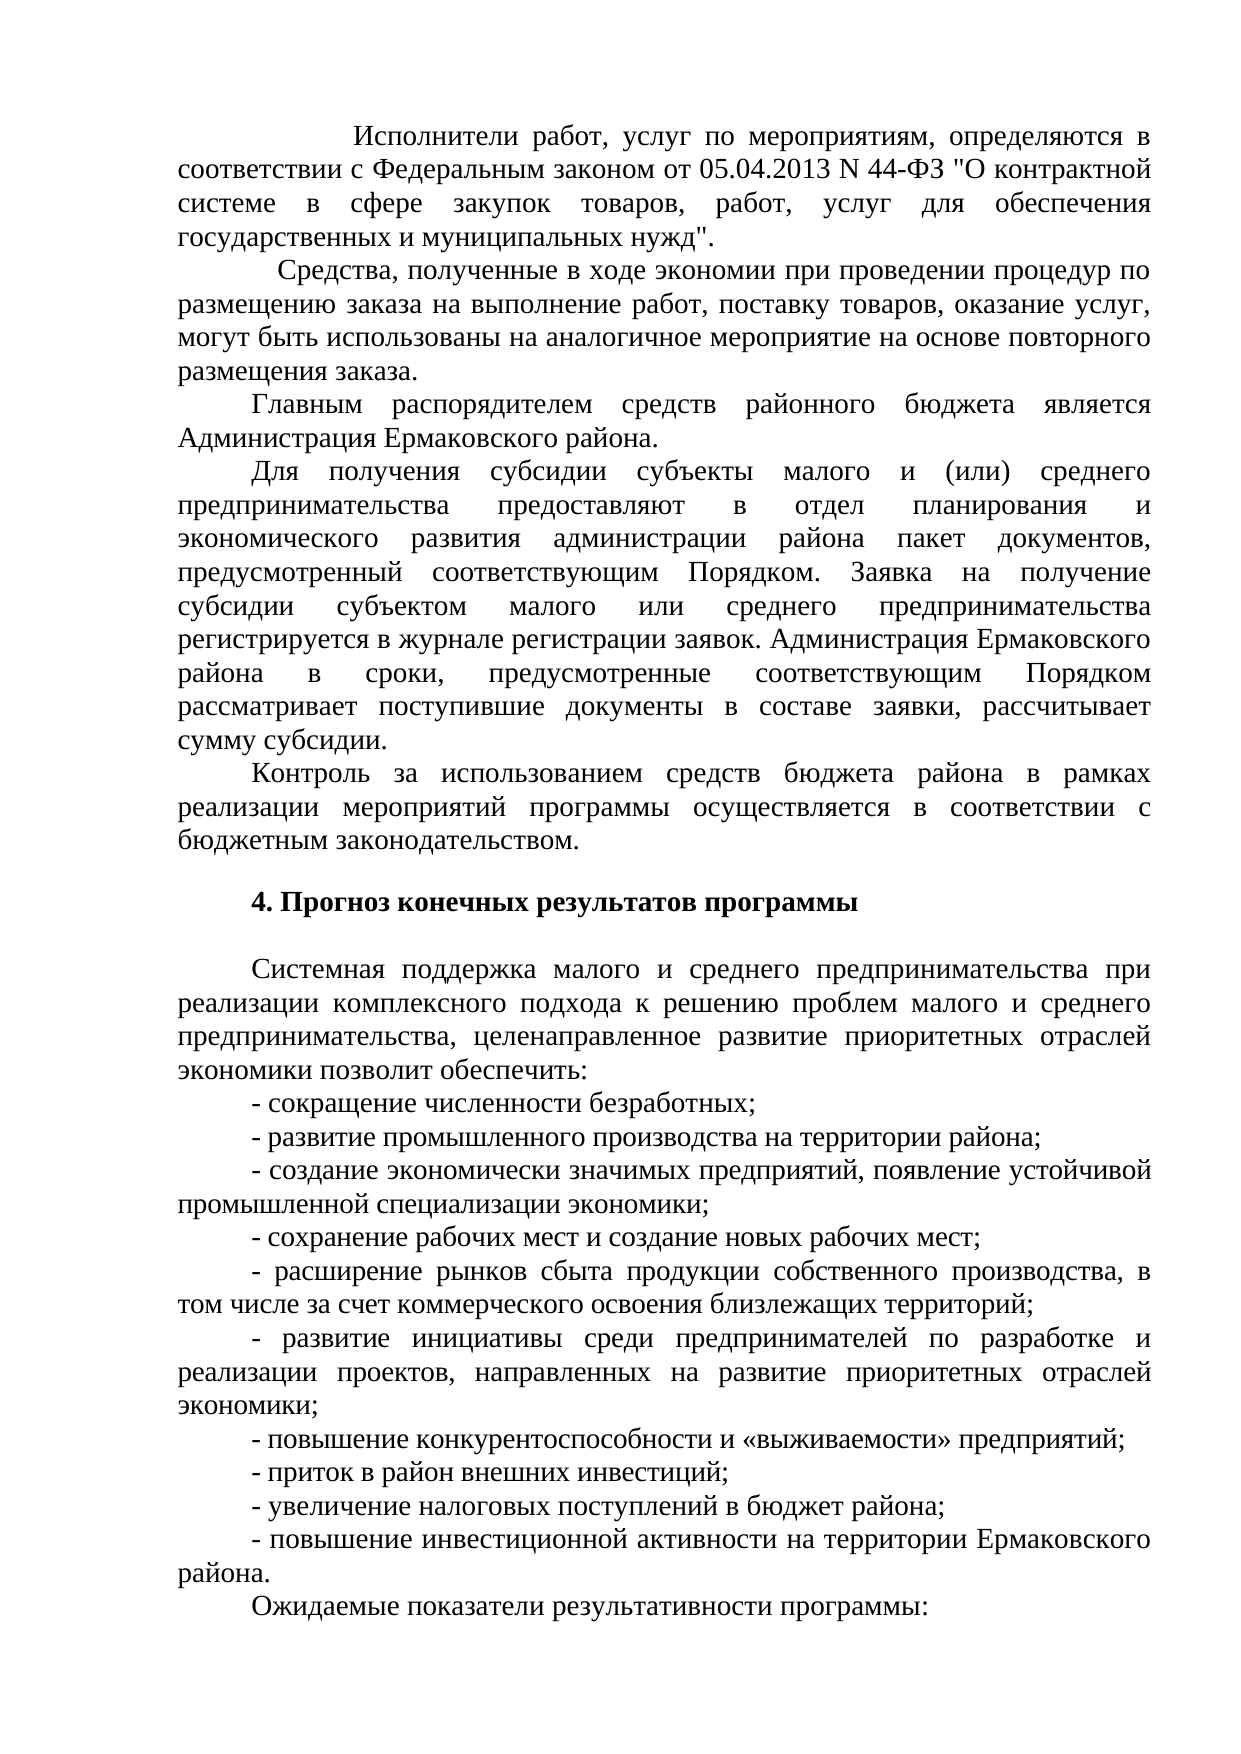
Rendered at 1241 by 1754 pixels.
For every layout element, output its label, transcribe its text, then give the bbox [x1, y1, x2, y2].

text - приток в район внешних инвестиций; [177, 1454, 1152, 1488]
text - увеличение налоговых поступлений в бюджет района; [177, 1488, 1152, 1521]
text - развитие промышленного производства на территории района; [177, 1119, 1152, 1152]
text - развитие инициативы среди предпринимателей по разработке и реализации проектов, направленных на развитие приоритетных отраслей экономики; [177, 1320, 1152, 1421]
text - сокращение численности безработных; [177, 1085, 1152, 1119]
text - создание экономически значимых предприятий, появление устойчивой промышленной специализации экономики; [177, 1152, 1152, 1219]
text 4. Прогноз конечных результатов программы [177, 884, 1152, 918]
text Контроль за использованием средств бюджета района в рамках реализации мероприятий программы осуществляется в соответствии с бюджетным законодательством. [177, 755, 1152, 856]
text - сохранение рабочих мест и создание новых рабочих мест; [177, 1219, 1152, 1253]
text Исполнители работ, услуг по мероприятиям, определяются в соответствии с Федеральным законом от 05.04.2013 N 44-ФЗ "О контрактной системе в сфере закупок товаров, работ, услуг для обеспечения государственных и муниципальных нужд". [177, 118, 1152, 252]
text Ожидаемые показатели результативности программы: [177, 1588, 1152, 1622]
text Системная поддержка малого и среднего предпринимательства при реализации комплексного подхода к решению проблем малого и среднего предпринимательства, целенаправленное развитие приоритетных отраслей экономики позволит обеспечить: [177, 951, 1152, 1085]
text - повышение конкурентоспособности и «выживаемости» предприятий; [177, 1421, 1152, 1454]
text Средства, полученные в ходе экономии при проведении процедур по размещению заказа на выполнение работ, поставку товаров, оказание услуг, могут быть использованы на аналогичное мероприятие на основе повторного размещения заказа. [177, 252, 1152, 386]
text Главным распорядителем средств районного бюджета является Администрация Ермаковского района. [177, 386, 1152, 453]
text - повышение инвестиционной активности на территории Ермаковского района. [177, 1521, 1152, 1588]
text Для получения субсидии субъекты малого и (или) среднего предпринимательства предоставляют в отдел планирования и экономического развития администрации района пакет документов, предусмотренный соответствующим Порядком. Заявка на получение субсидии субъектом малого или среднего предпринимательства регистрируется в журнале регистрации заявок. Администрация Ермаковского района в сроки, предусмотренные соответствующим Порядком рассматривает поступившие документы в составе заявки, рассчитывает сумму субсидии. [177, 453, 1152, 755]
text - расширение рынков сбыта продукции собственного производства, в том числе за счет коммерческого освоения близлежащих территорий; [177, 1253, 1152, 1320]
